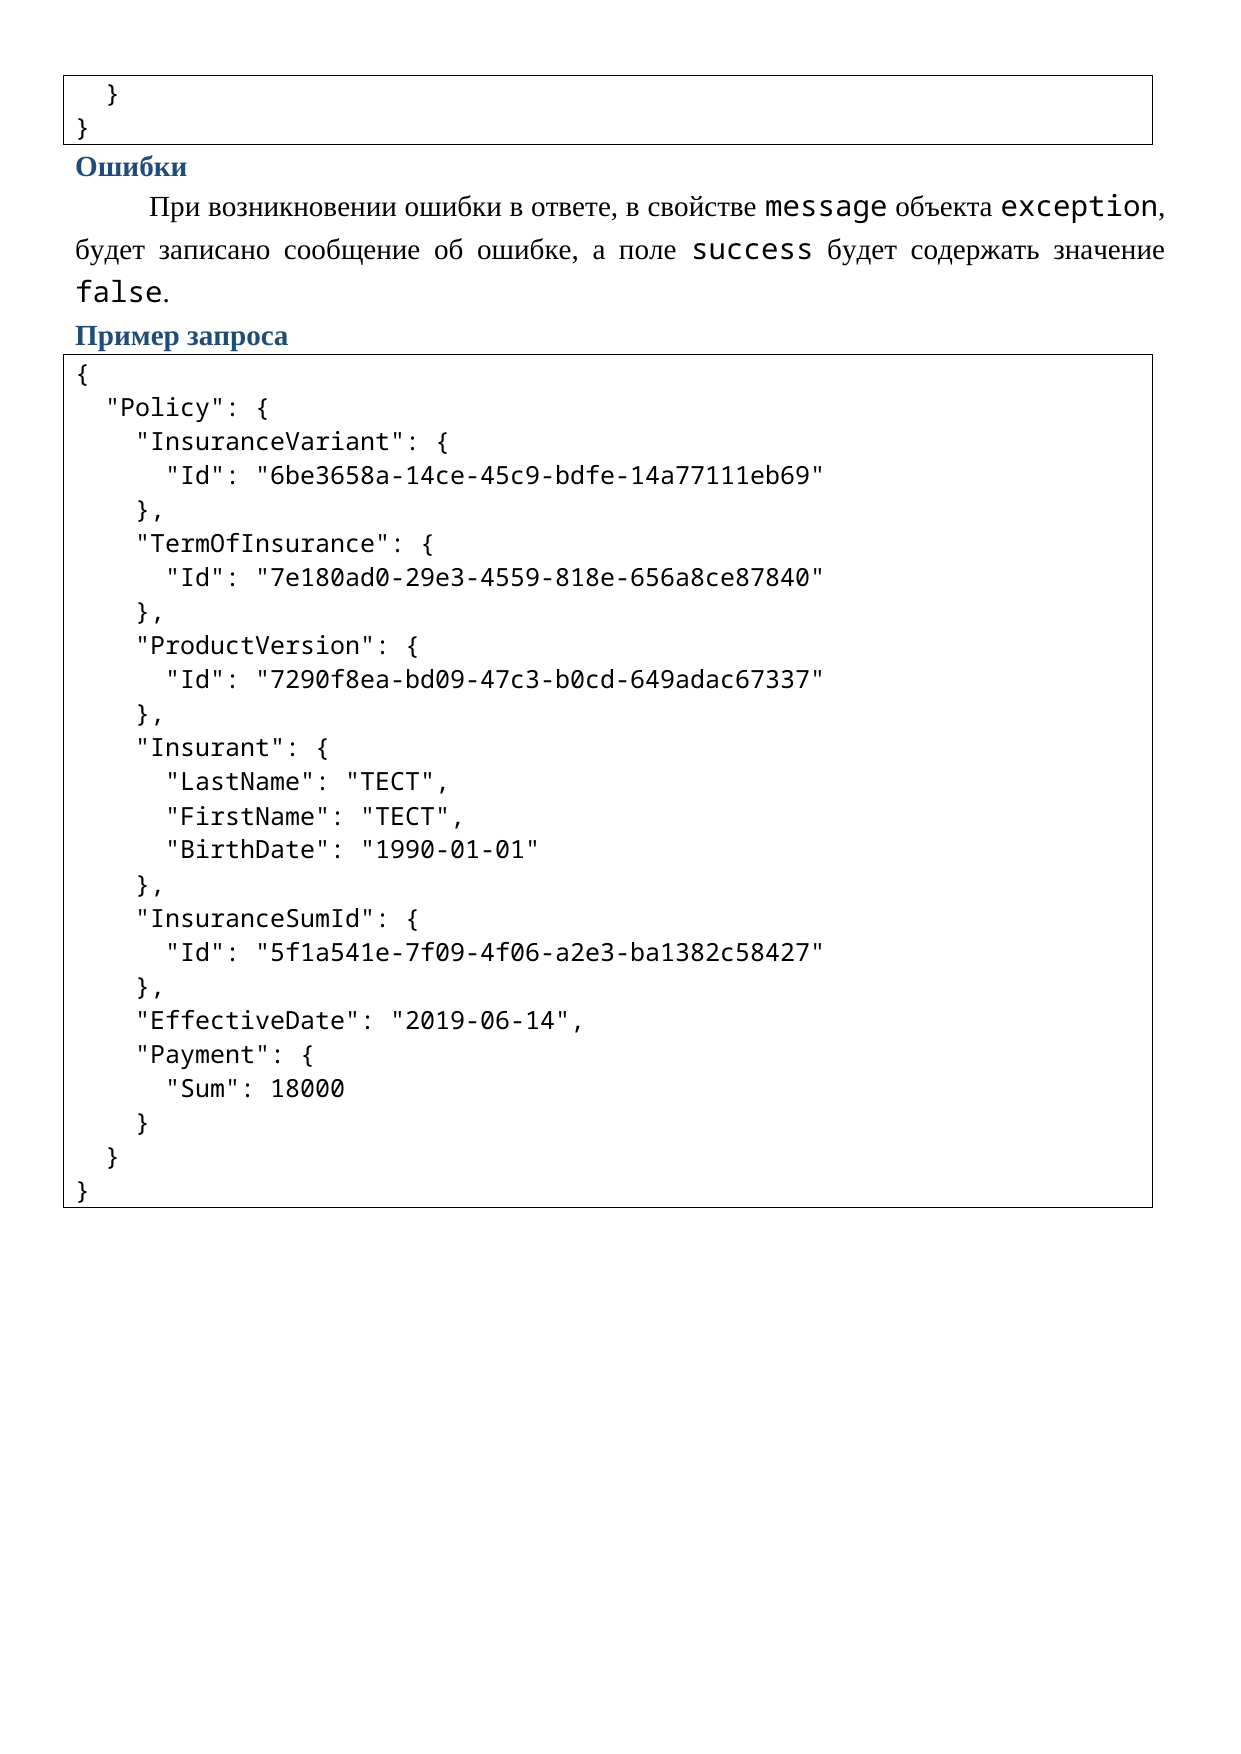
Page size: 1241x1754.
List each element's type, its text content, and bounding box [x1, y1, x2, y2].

table_header { "Policy": { "InsuranceVariant": { "Id": "6be3658a-14ce-45c9-bdfe-14a77111eb69" }, "TermOfInsurance": { "Id": "7e180ad0-29e3-4559-818e-656a8ce87840" }, "ProductVersion": { "Id": "7290f8ea-bd09-47c3-b0cd-649adac67337" }, "Insurant": { "LastName": "ТЕСТ", "FirstName": "ТЕСТ", "BirthDate": "1990-01-01" }, "InsuranceSumId": { "Id": "5f1a541e-7f09-4f06-a2e3-ba1382c58427" }, "EffectiveDate": "2019-06-14", "Payment": { "Sum": 18000 } } } [64, 355, 1152, 1207]
text При возникновении ошибки в ответе, в свойстве message объекта exception, будет записано сообщение об ошибке, а поле success будет содержать значение false. [75, 186, 1165, 311]
subtitle Ошибки [75, 149, 1165, 183]
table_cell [64, 76, 1152, 144]
subtitle Пример запроса [75, 318, 1165, 352]
